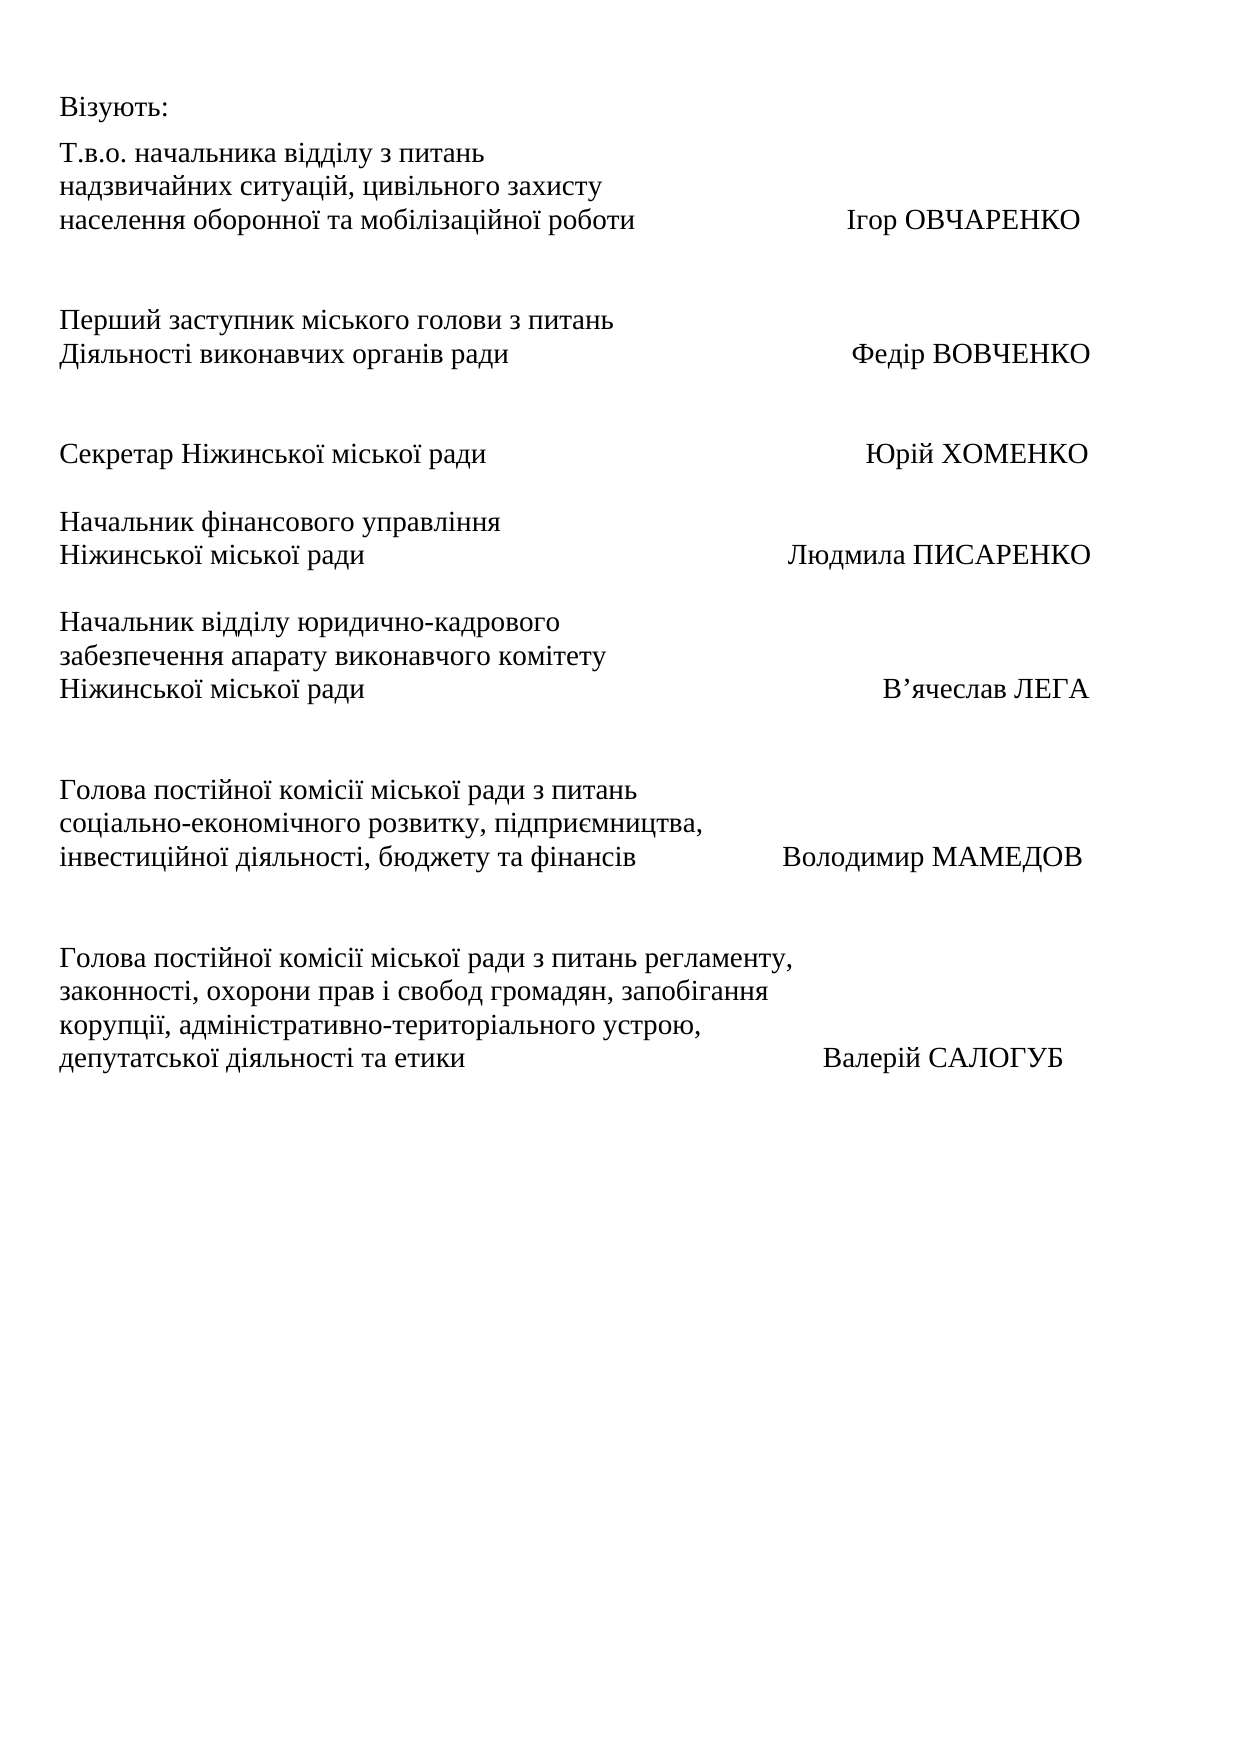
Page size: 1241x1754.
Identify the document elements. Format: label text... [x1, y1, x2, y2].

text Голова постійної комісії міської ради з питань регламенту, [59, 940, 1092, 973]
text надзвичайних ситуацій, цивільного захисту [59, 168, 1092, 202]
text Голова постійної комісії міської ради з питань [59, 772, 1092, 806]
text забезпечення апарату виконавчого комітету [59, 638, 1092, 671]
text депутатської діяльності та етики Валерій САЛОГУБ [59, 1040, 1092, 1074]
text населення оборонної та мобілізаційної роботи Ігор ОВЧАРЕНКО [59, 202, 1092, 235]
text законності, охорони прав і свобод громадян, запобігання [59, 973, 1092, 1007]
text Ніжинської міської ради В’ячеслав ЛЕГА [59, 671, 1092, 705]
text Діяльності виконавчих органів ради Федір ВОВЧЕНКО [59, 336, 1092, 369]
text Начальник фінансового управління [59, 504, 1092, 537]
text Секретар Ніжинської міської ради Юрій ХОМЕНКО [59, 437, 1092, 470]
text Візують: [59, 89, 1092, 122]
text соціально-економічного розвитку, підприємництва, [59, 806, 1092, 839]
text інвестиційної діяльності, бюджету та фінансів Володимир МАМЕДОВ [59, 839, 1092, 873]
text Перший заступник міського голови з питань [59, 302, 1092, 336]
text Начальник відділу юридично-кадрового [59, 604, 1092, 638]
text Ніжинської міської ради Людмила ПИСАРЕНКО [59, 537, 1092, 571]
text Т.в.о. начальника відділу з питань [59, 135, 1092, 168]
text корупції, адміністративно-територіального устрою, [59, 1007, 1092, 1040]
